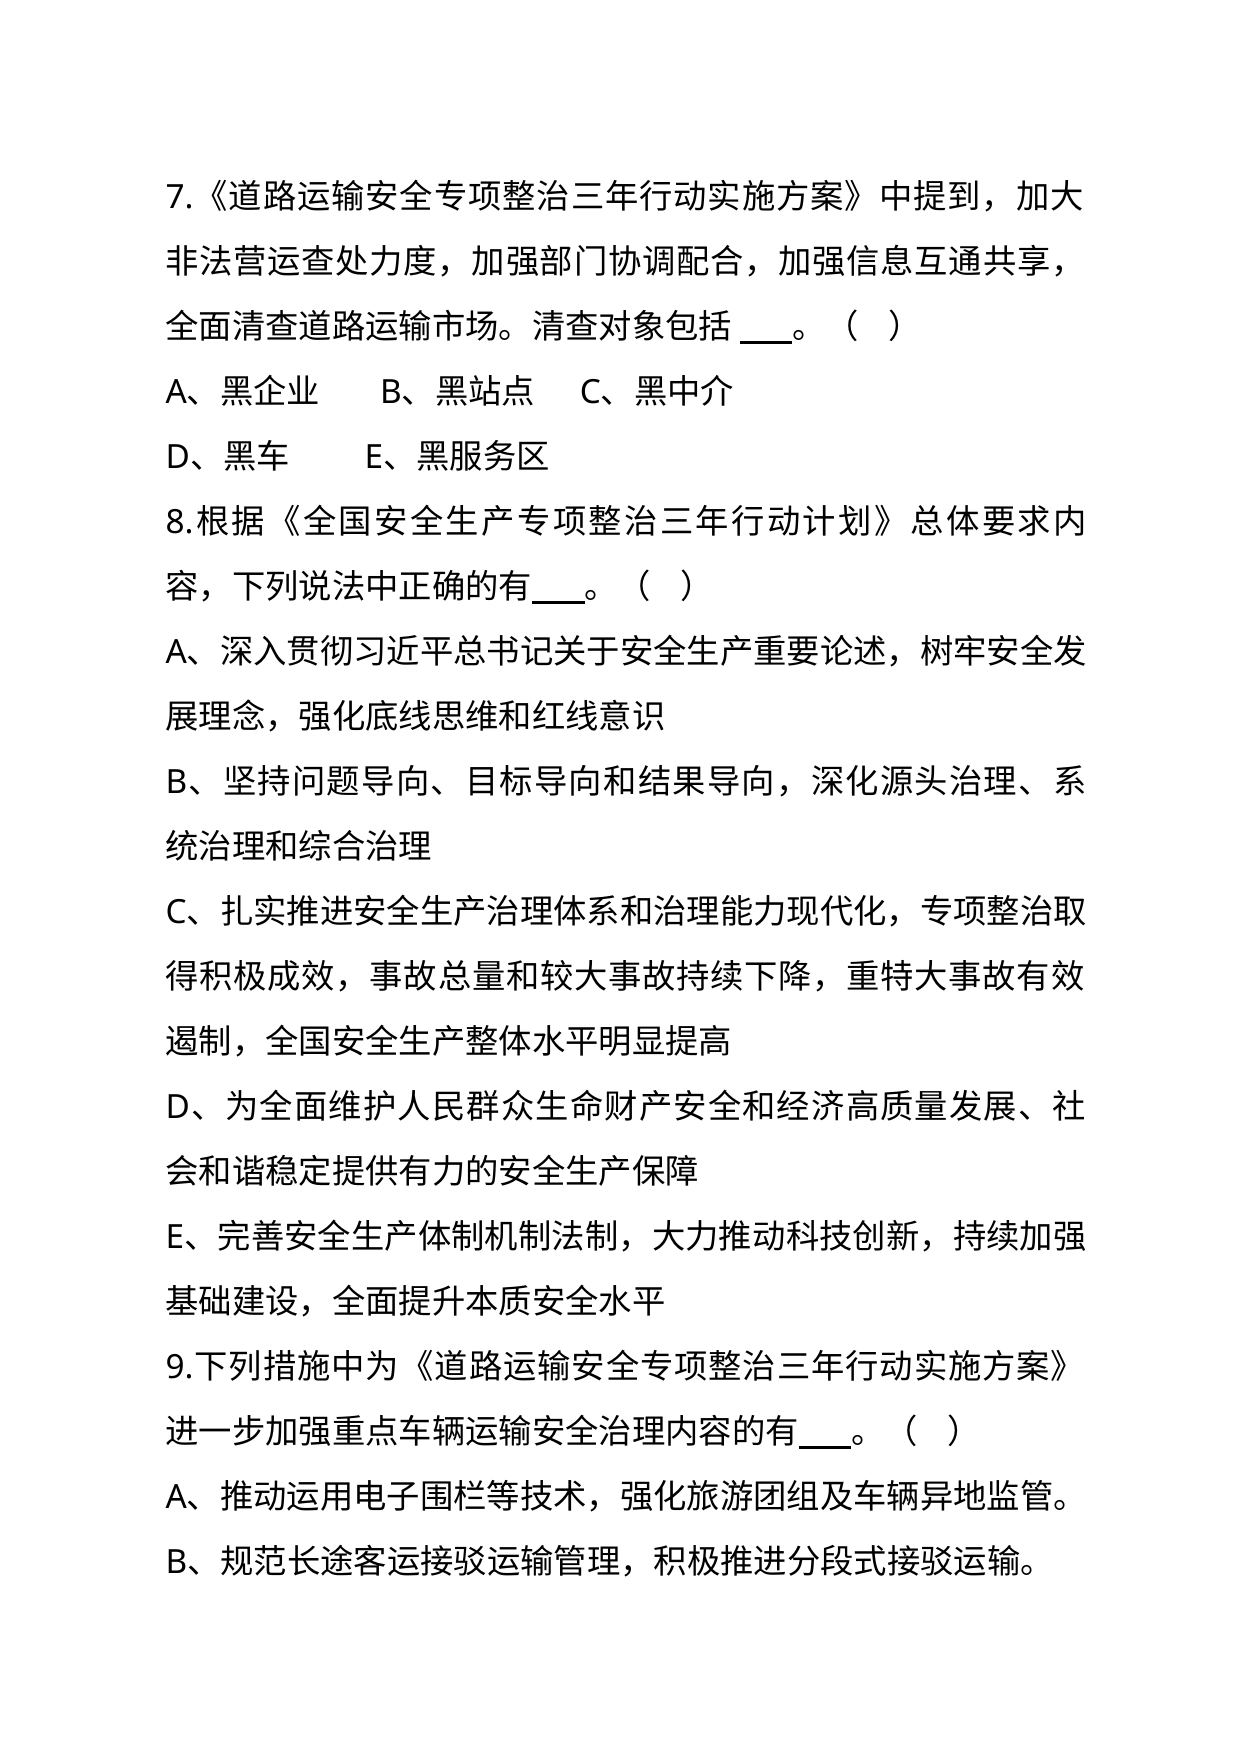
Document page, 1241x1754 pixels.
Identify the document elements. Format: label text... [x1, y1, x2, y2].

list A、深入贯彻习近平总书记关于安全生产重要论述，树牢安全发展理念，强化底线思维和红线意识 [165, 617, 1087, 747]
list A、黑企业 B、黑站点 C、黑中介 [165, 357, 1087, 422]
list D、为全面维护人民群众生命财产安全和经济高质量发展、社会和谐稳定提供有力的安全生产保障 [165, 1072, 1087, 1202]
list B、坚持问题导向、目标导向和结果导向，深化源头治理、系统治理和综合治理 [165, 747, 1087, 877]
list A、推动运用电子围栏等技术，强化旅游团组及车辆异地监管。 [165, 1462, 1087, 1527]
list 9.下列措施中为《道路运输安全专项整治三年行动实施方案》进一步加强重点车辆运输安全治理内容的有 。（ ） [165, 1332, 1087, 1462]
list B、规范长途客运接驳运输管理，积极推进分段式接驳运输。 [165, 1527, 1087, 1592]
list E、完善安全生产体制机制法制，大力推动科技创新，持续加强基础建设，全面提升本质安全水平 [165, 1202, 1087, 1332]
list 8.根据《全国安全生产专项整治三年行动计划》总体要求内容，下列说法中正确的有 。（ ） [165, 487, 1087, 617]
list C、扎实推进安全生产治理体系和治理能力现代化，专项整治取得积极成效，事故总量和较大事故持续下降，重特大事故有效遏制，全国安全生产整体水平明显提高 [165, 877, 1087, 1072]
list 7.《道路运输安全专项整治三年行动实施方案》中提到，加大非法营运查处力度，加强部门协调配合，加强信息互通共享，全面清查道路运输市场。清查对象包括 。（ ） [165, 162, 1087, 357]
list D、黑车 E、黑服务区 [165, 422, 1087, 487]
